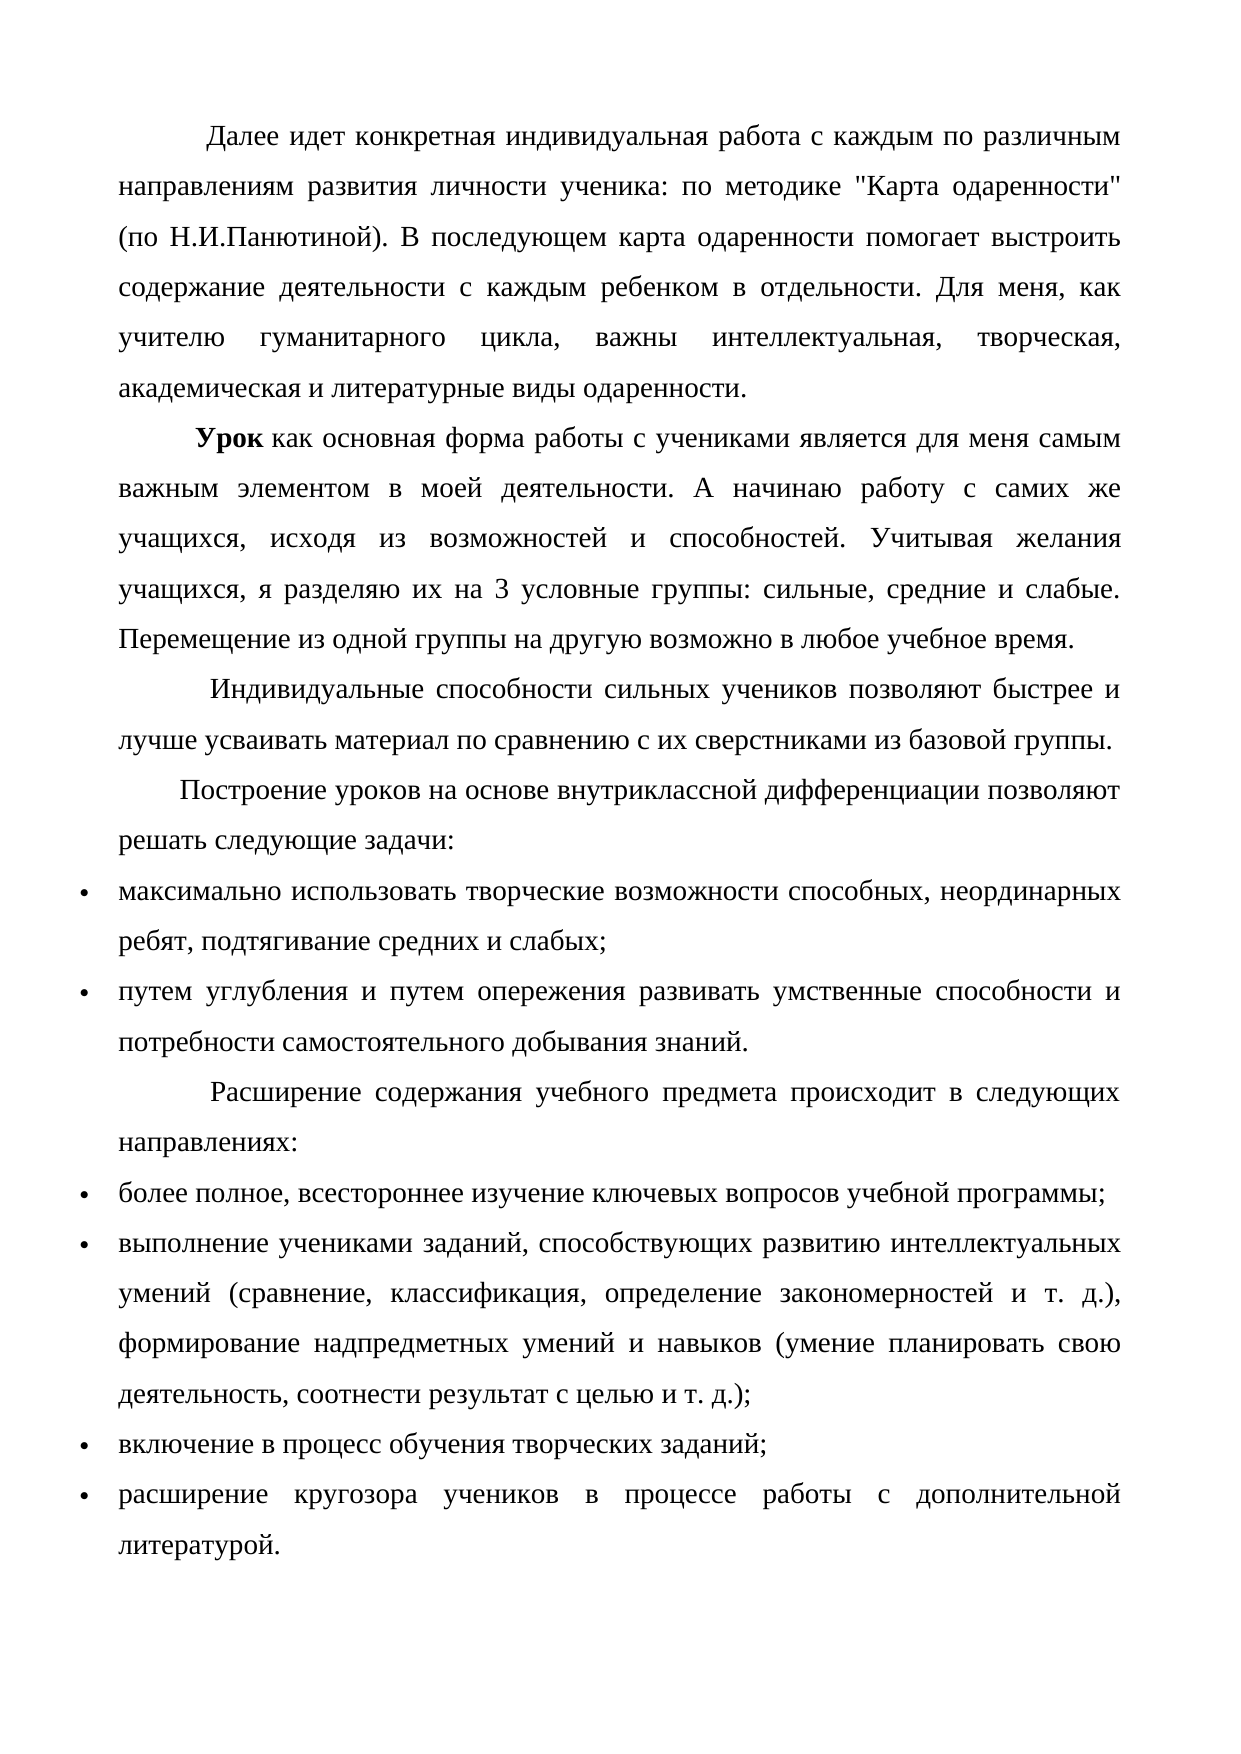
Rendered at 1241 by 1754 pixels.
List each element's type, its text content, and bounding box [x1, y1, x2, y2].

text Расширение содержания учебного предмета происходит в следующих направлениях: [118, 1074, 1122, 1158]
list расширение кругозора учеников в процессе работы с дополнительной литературой. [81, 1477, 1122, 1560]
text Индивидуальные способности сильных учеников позволяют быстрее и лучше усваивать материал по сравнению с их сверстниками из базовой группы. [118, 672, 1122, 755]
list выполнение учениками заданий, способствующих развитию интеллектуальных умений (сравнение, классификация, определение закономерностей и т. д.), формирование надпредметных умений и навыков (умение планировать свою деятельность, соотнести результат с целью и т. д.); [81, 1225, 1122, 1409]
list путем углубления и путем опережения развивать умственные способности и потребности самостоятельного добывания знаний. [81, 973, 1122, 1057]
list максимально использовать творческие возможности способных, неординарных ребят, подтягивание средних и слабых; [81, 873, 1122, 957]
text Построение уроков на основе внутриклассной дифференциации позволяют решать следующие задачи: [118, 772, 1122, 856]
text Далее идет конкретная индивидуальная работа с каждым по различным направлениям развития личности ученика: по методике "Карта одаренности" (по Н.И.Панютиной). В последующем карта одаренности помогает выстроить содержание деятельности с каждым ребенком в отдельности. Для меня, как учителю гуманитарного цикла, важны интеллектуальная, творческая, академическая и литературные виды одаренности. [118, 118, 1122, 403]
text Урок как основная форма работы с учениками является для меня самым важным элементом в моей деятельности. А начинаю работу с самих же учащихся, исходя из возможностей и способностей. Учитывая желания учащихся, я разделяю их на 3 условные группы: сильные, средние и слабые. Перемещение из одной группы на другую возможно в любое учебное время. [118, 420, 1122, 655]
list более полное, всестороннее изучение ключевых вопросов учебной программы; [81, 1175, 1122, 1208]
list включение в процесс обучения творческих заданий; [81, 1426, 1122, 1460]
